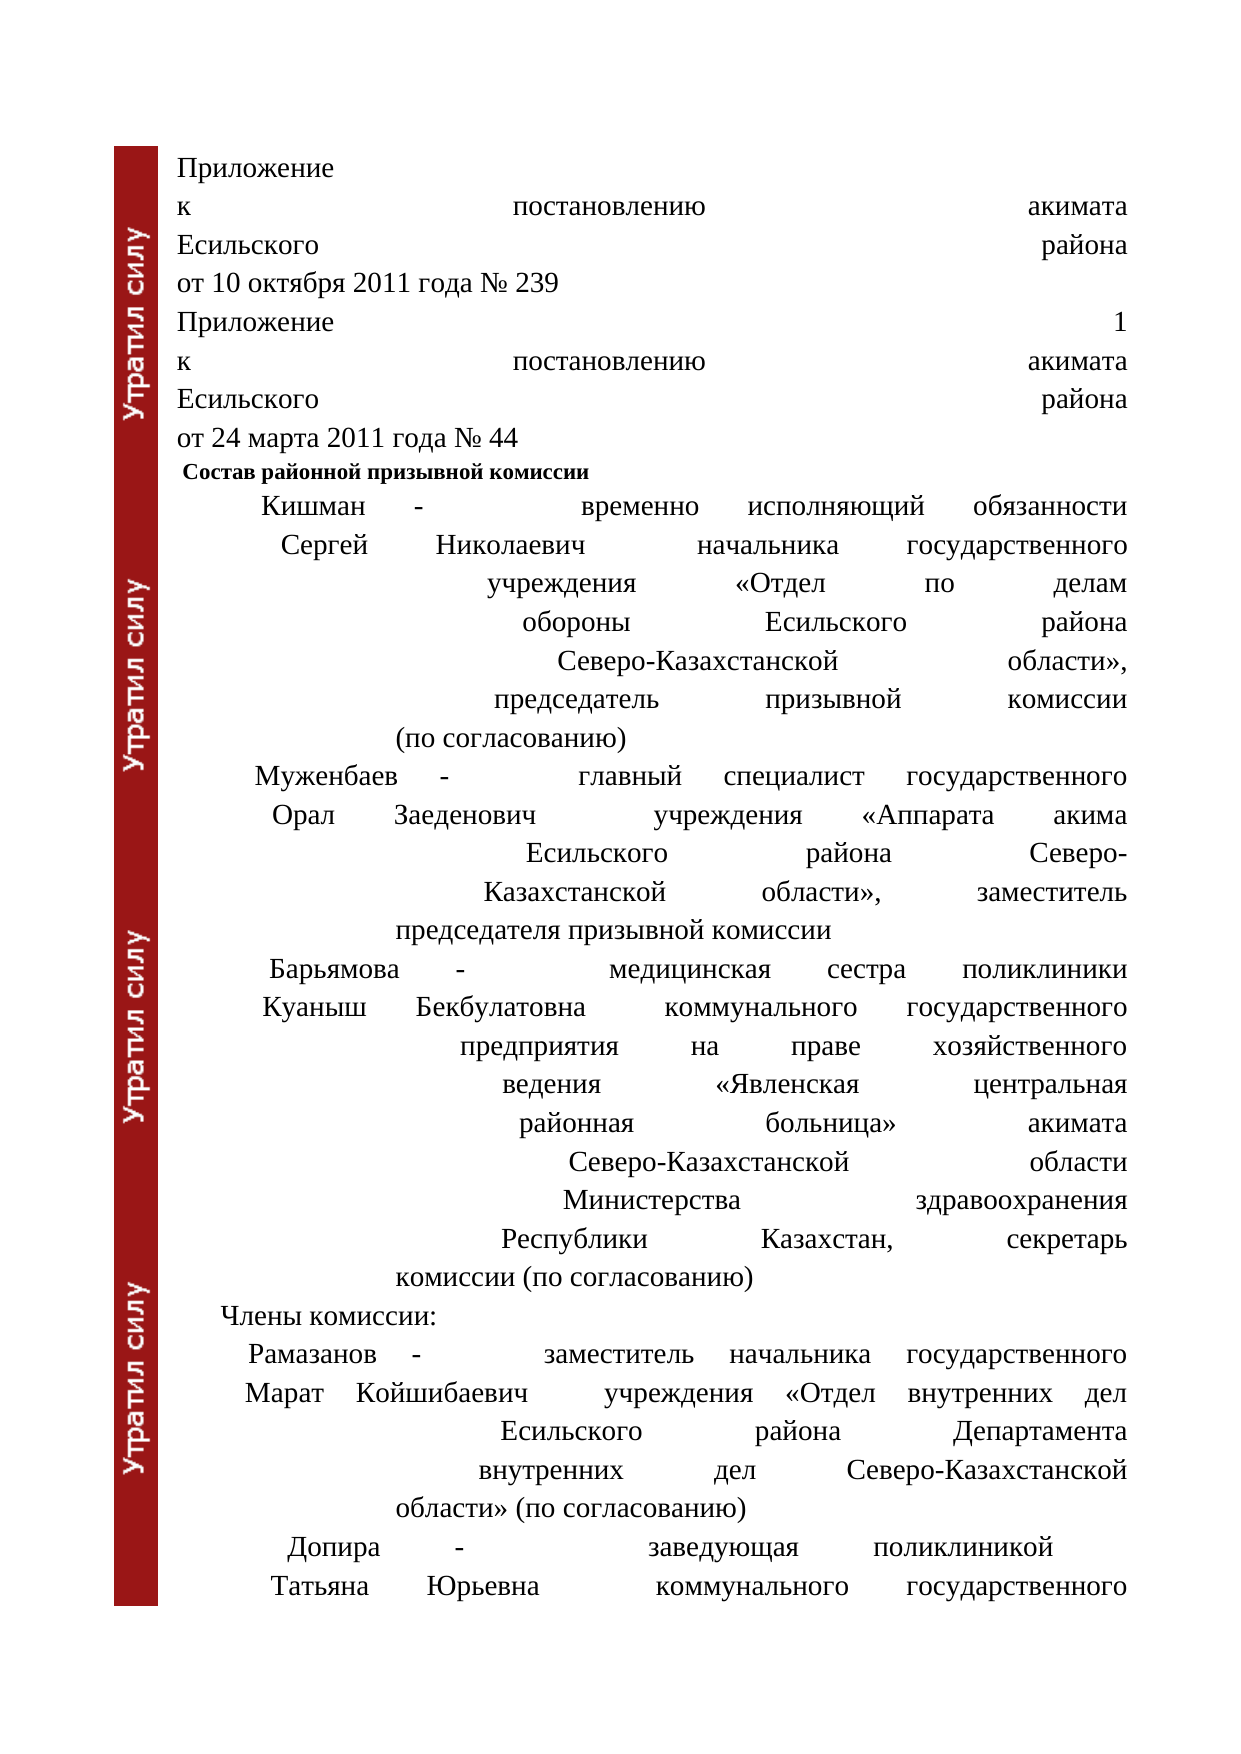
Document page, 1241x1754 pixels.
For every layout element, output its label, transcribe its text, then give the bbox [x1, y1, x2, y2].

text Барьямова - медицинская сестра поликлиники Куаныш Бекбулатовна коммунального государственного предприятия на праве хозяйственного ведения «Явленская центральная районная больница» акимата Северо-Казахстанской области Министерства здравоохранения Республики Казахстан, секретарь комиссии (по согласованию) [112, 951, 1128, 1293]
picture [114, 1331, 158, 1336]
picture [114, 453, 158, 458]
picture [114, 946, 158, 951]
picture [114, 1293, 158, 1298]
picture [114, 753, 158, 758]
picture [114, 1524, 158, 1529]
text Приложение 1 к постановлению акимата Есильского района от 24 марта 2011 года № 44 [112, 304, 1128, 453]
picture [114, 146, 158, 150]
text Члены комиссии: [112, 1298, 1128, 1331]
picture [114, 1601, 158, 1606]
text Состав районной призывной комиссии [112, 458, 1128, 485]
text Приложение к постановлению акимата Есильского района от 10 октября 2011 года № 239 [112, 150, 1128, 299]
text Муженбаев - главный специалист государственного Орал Заеденович учреждения «Аппарата акима Есильского района Северо- Казахстанской области», заместитель председателя призывной комиссии [112, 758, 1128, 946]
text Рамазанов - заместитель начальника государственного Марат Койшибаевич учреждения «Отдел внутренних дел Есильского района Департамента внутренних дел Северо-Казахстанской области» (по согласованию) [112, 1336, 1128, 1524]
text Кишман - временно исполняющий обязанности Сергей Николаевич начальника государственного учреждения «Отдел по делам обороны Есильского района Северо-Казахстанской области», председатель призывной комиссии (по согласованию) [112, 488, 1128, 753]
picture [114, 299, 158, 304]
